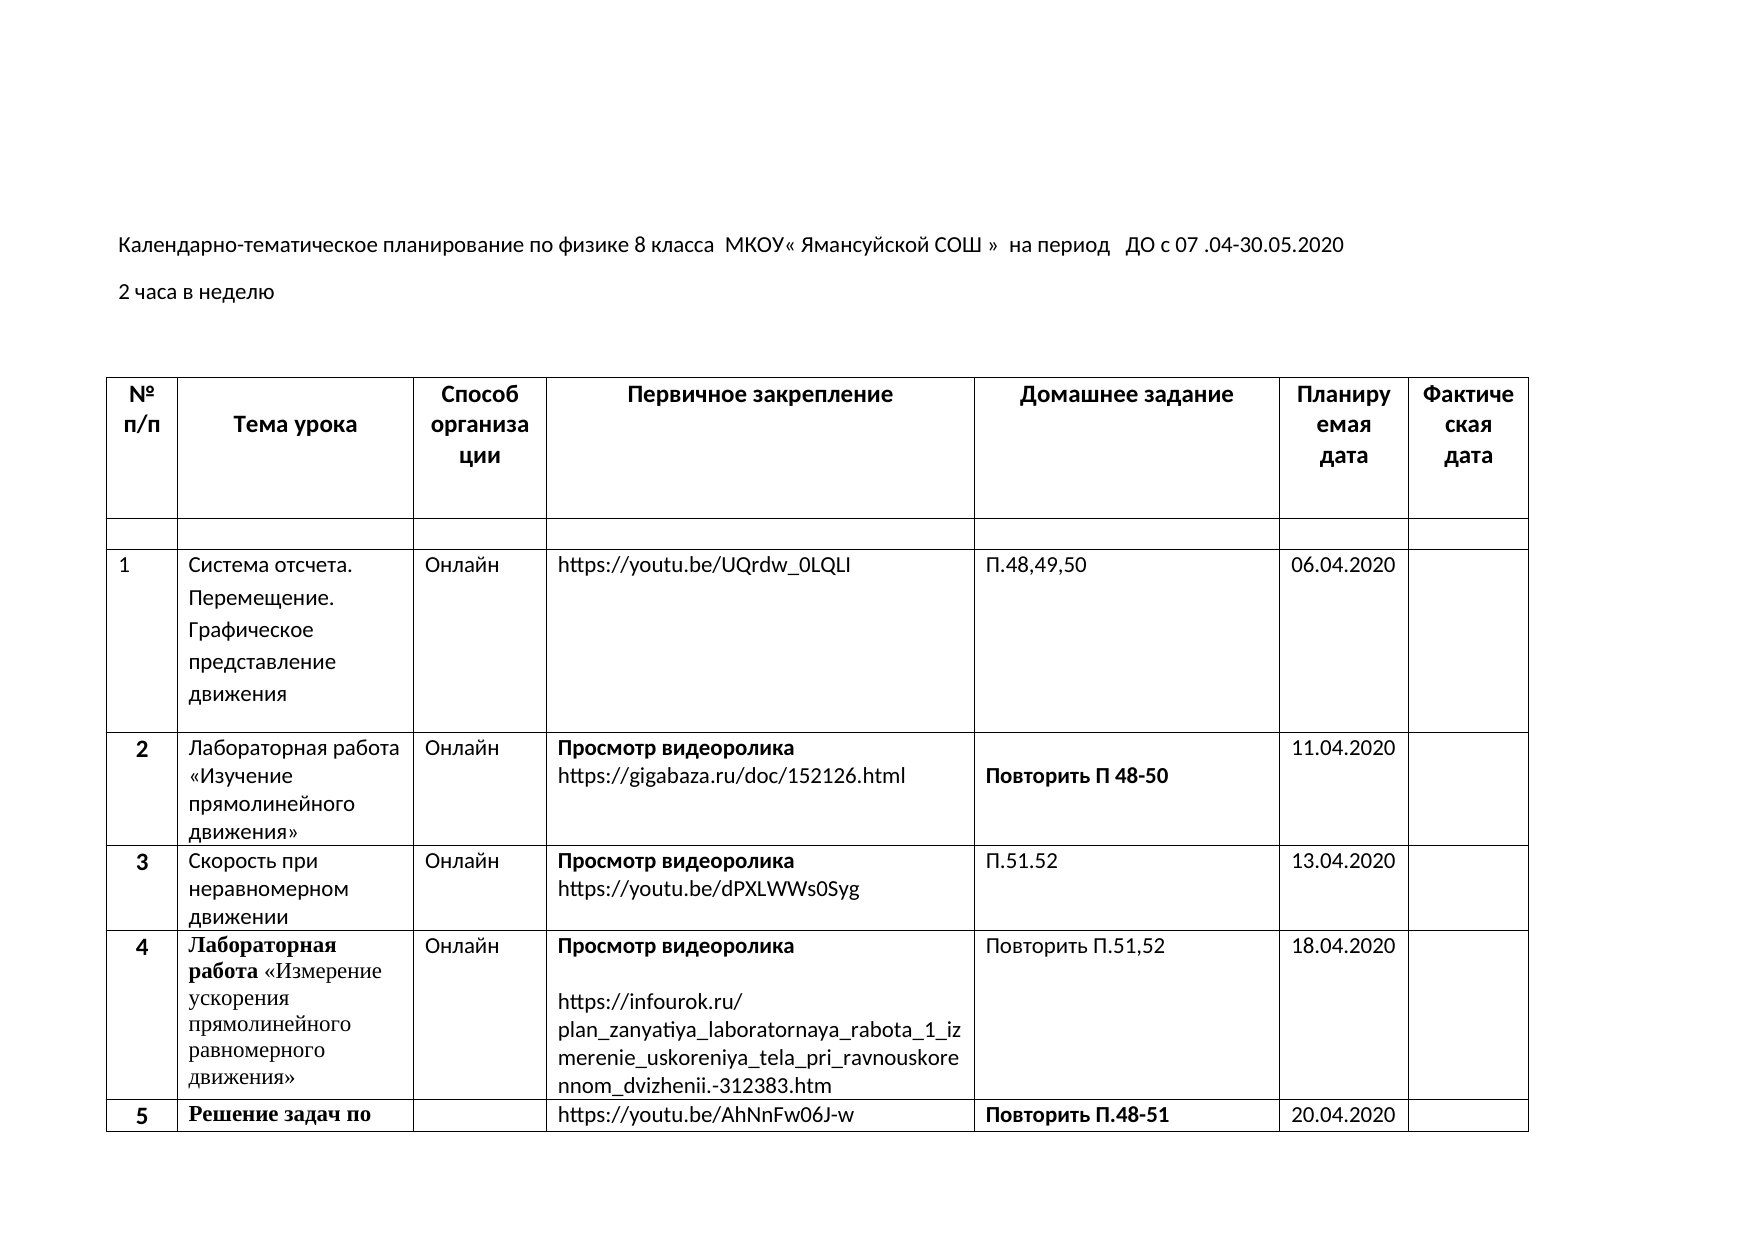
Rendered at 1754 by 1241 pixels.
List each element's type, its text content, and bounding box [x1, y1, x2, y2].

table_cell [1409, 733, 1528, 845]
table_header Фактическая дата [1409, 378, 1528, 518]
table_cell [547, 1100, 974, 1131]
table_cell [975, 519, 1279, 549]
table_cell 1 [107, 550, 177, 732]
table_cell Скорость при неравномерном движении [178, 846, 413, 930]
table_cell 18.04.2020 [1280, 931, 1408, 1099]
table_header Способ организации [414, 378, 546, 518]
table_cell Онлайн [414, 550, 546, 732]
table_cell 3 [107, 846, 177, 930]
table_cell Лабораторная работа «Измерение ускорения прямолинейного равномерного движения» [178, 931, 413, 1099]
table_cell 20.04.2020 [1280, 1100, 1408, 1131]
table_cell 13.04.2020 [1280, 846, 1408, 930]
table_cell Повторить П.48-51 [975, 1100, 1279, 1131]
table_header № п/п [107, 378, 177, 518]
table_cell Повторить П.51,52 [975, 931, 1279, 1099]
table_cell [1280, 519, 1408, 549]
table_cell Онлайн [414, 846, 546, 930]
table_cell [414, 519, 546, 549]
table_cell П.48,49,50 [975, 550, 1279, 732]
table_cell Лабораторная работа «Изучение прямолинейного движения» [178, 733, 413, 845]
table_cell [178, 1100, 413, 1131]
table_cell Система отсчета. Перемещение. Графическое представление движения [178, 550, 413, 732]
text Календарно-тематическое планирование по физике 8 класса МКОУ« Ямансуйской СОШ » на период ДО с 07 .04-30.05.2020 [118, 230, 1636, 258]
text 2 часа в неделю [118, 277, 1636, 305]
table_cell Просмотр видеоролика https://youtu.be/dPXLWWs0Syg [547, 846, 974, 930]
table_cell [1409, 931, 1528, 1099]
table_cell Повторить П 48-50 [975, 733, 1279, 845]
table_header Планируемая дата [1280, 378, 1408, 518]
table_cell 2 [107, 733, 177, 845]
table_cell [1409, 519, 1528, 549]
table_cell 4 [107, 931, 177, 1099]
table_cell [107, 519, 177, 549]
table_header Домашнее задание [975, 378, 1279, 518]
table_cell 06.04.2020 [1280, 550, 1408, 732]
table_cell 5 [107, 1100, 177, 1131]
table_cell Просмотр видеоролика https://gigabaza.ru/doc/152126.html [547, 733, 974, 845]
table_cell [547, 519, 974, 549]
table_cell [178, 519, 413, 549]
table_cell Онлайн [414, 733, 546, 845]
table_cell П.51.52 [975, 846, 1279, 930]
table_cell Просмотр видеоролика https://infourok.ru/plan_zanyatiya_laboratornaya_rabota_1_izmerenie_uskoreniya_tela_pri_ravnouskorennom_dvizhenii.-312383.htm [547, 931, 974, 1099]
table_cell [1409, 550, 1528, 732]
table_cell Онлайн [414, 931, 546, 1099]
table_header Тема урока [178, 378, 413, 518]
table_cell [414, 1100, 546, 1131]
table_cell [1409, 846, 1528, 930]
table_cell [1409, 1100, 1528, 1131]
table_cell https://youtu.be/UQrdw_0LQLI [547, 550, 974, 732]
table_cell 11.04.2020 [1280, 733, 1408, 845]
table_header Первичное закрепление [547, 378, 974, 518]
